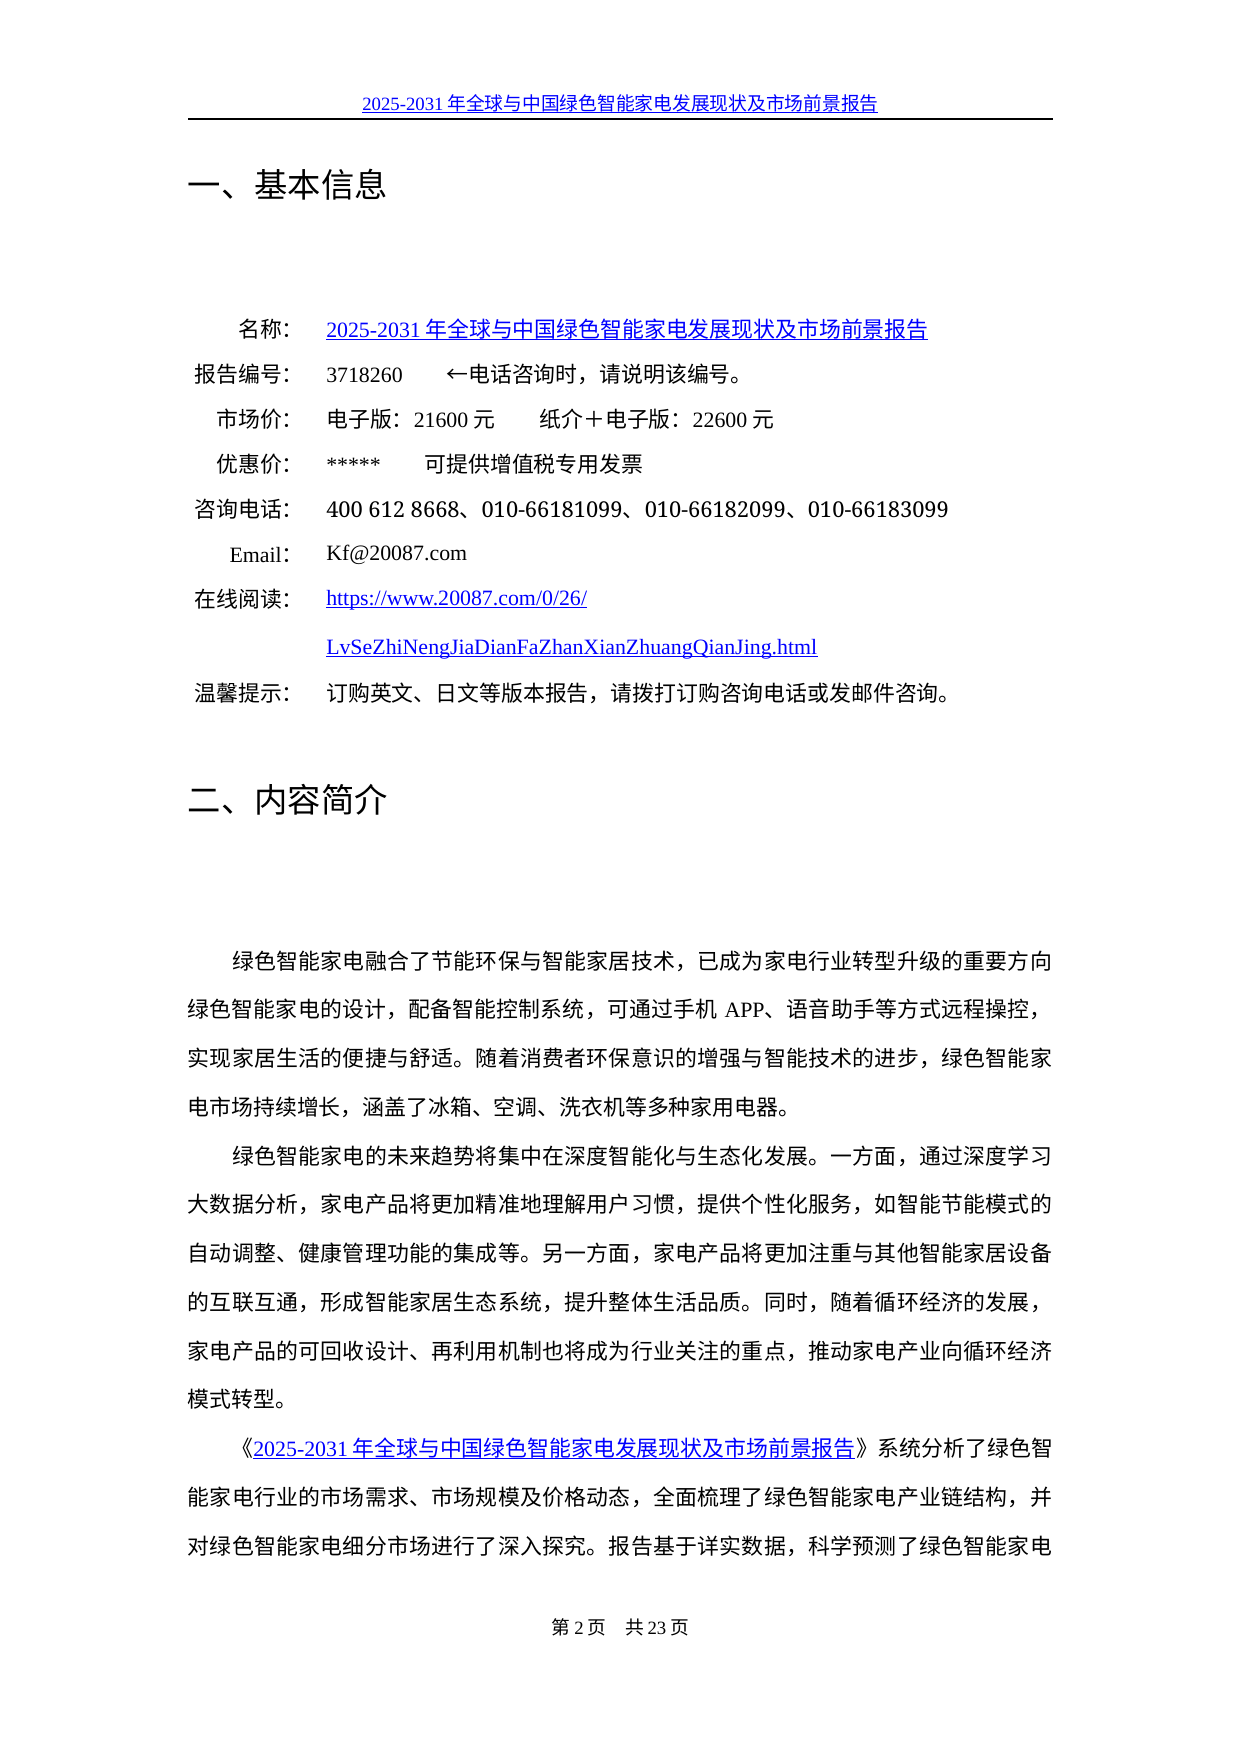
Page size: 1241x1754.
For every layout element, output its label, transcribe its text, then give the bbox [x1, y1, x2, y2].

table_cell 3718260 ←电话咨询时，请说明该编号。 [315, 357, 1073, 402]
table_cell 咨询电话： [167, 492, 315, 537]
table_cell Email： [167, 537, 315, 582]
table_cell 电子版：21600 元 纸介＋电子版：22600 元 [315, 402, 1073, 447]
table_cell 订购英文、日文等版本报告，请拨打订购咨询电话或发邮件咨询。 [315, 675, 1073, 720]
table_cell 温馨提示： [167, 675, 315, 720]
table_cell 报告编号： [167, 357, 315, 402]
title 一、基本信息 [187, 150, 1053, 215]
table_cell ***** 可提供增值税专用发票 [315, 447, 1073, 492]
table_cell [315, 582, 1073, 675]
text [187, 943, 1053, 1561]
table_cell 市场价： [167, 402, 315, 447]
table_cell Kf@20087.com [315, 537, 1073, 582]
title 二、内容简介 [187, 766, 1053, 831]
table_cell 在线阅读： [167, 582, 315, 675]
table_header 2025-2031年全球与中国绿色智能家电发展现状及市场前景报告 [315, 312, 1073, 357]
table_header 名称： [167, 312, 315, 357]
table_cell 优惠价： [167, 447, 315, 492]
table_cell 400 612 8668、010-66181099、010-66182099、010-66183099 [315, 492, 1073, 537]
